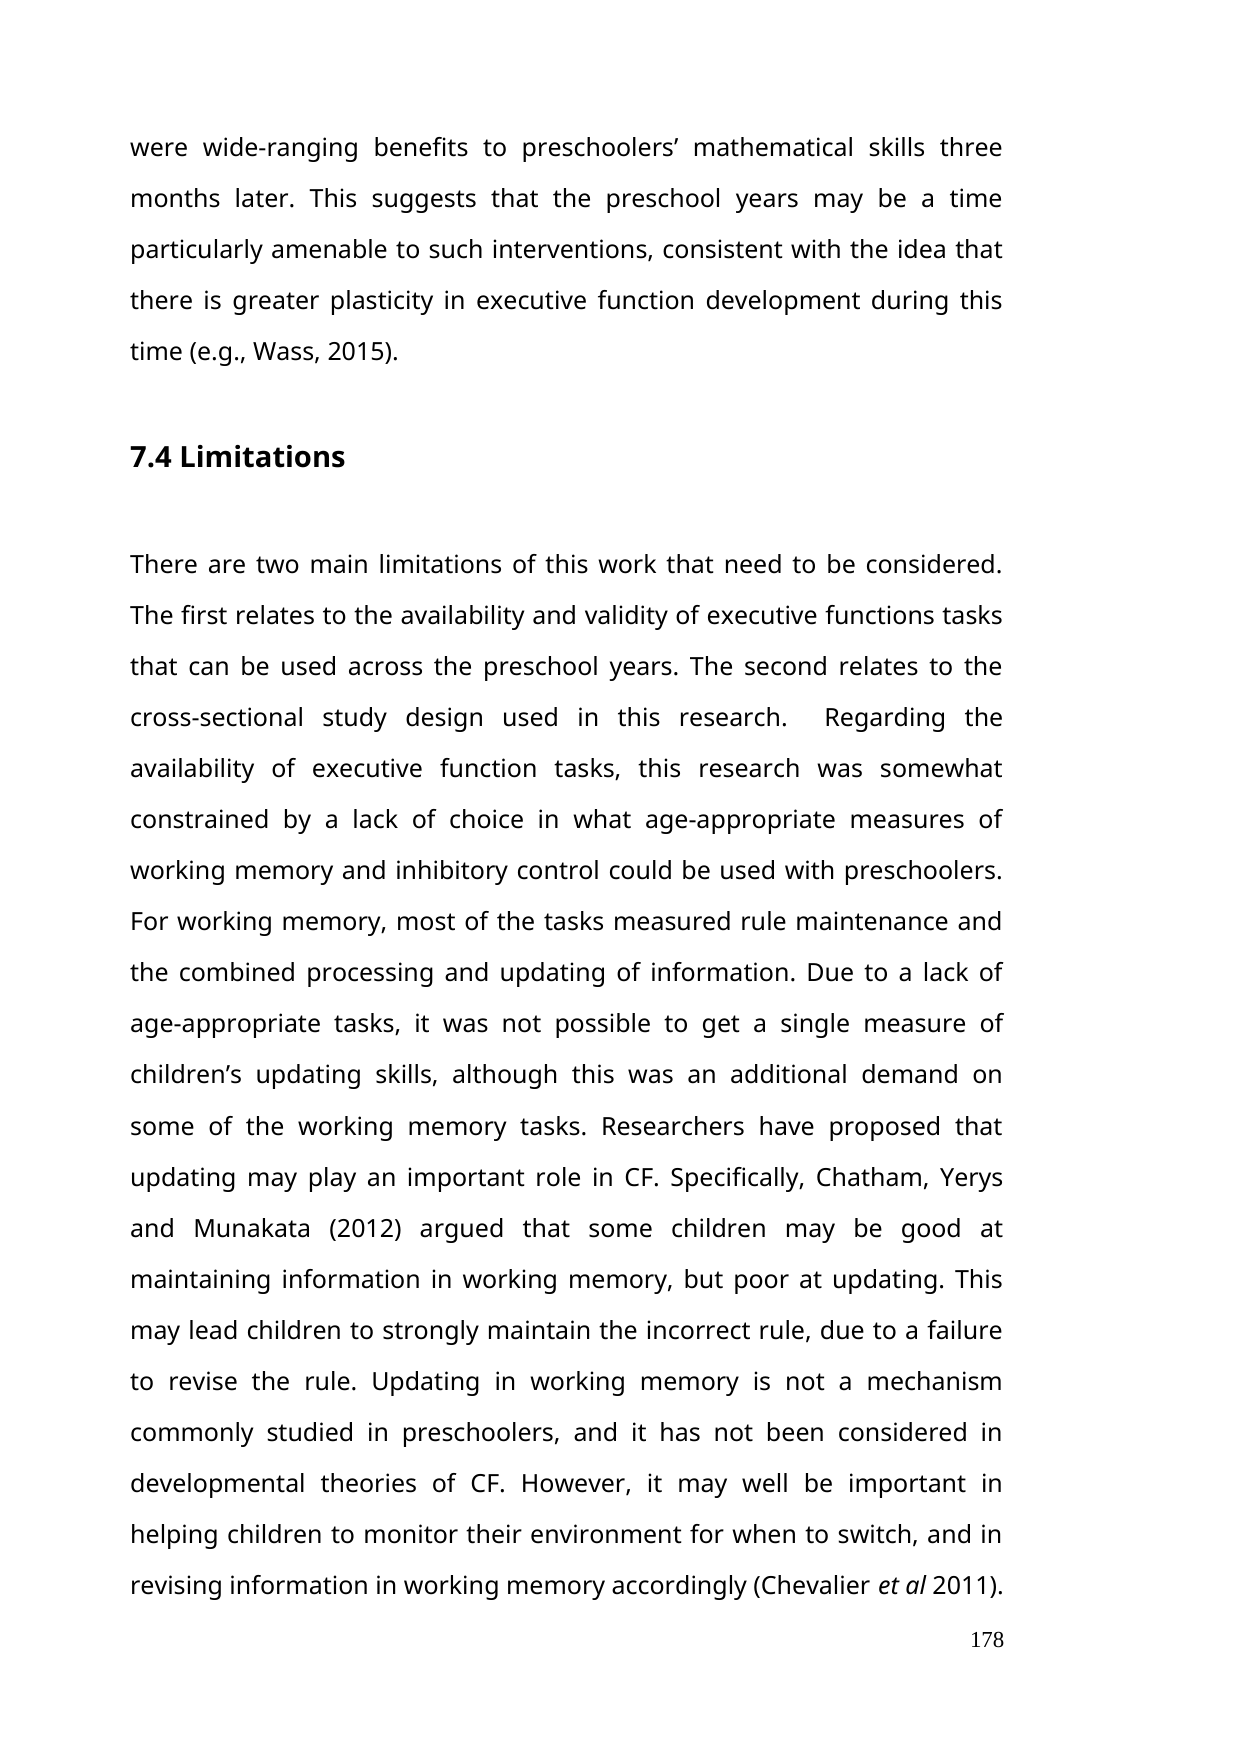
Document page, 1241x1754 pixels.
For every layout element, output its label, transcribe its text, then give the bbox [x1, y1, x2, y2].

text 7.4 Limitations [130, 436, 1004, 476]
